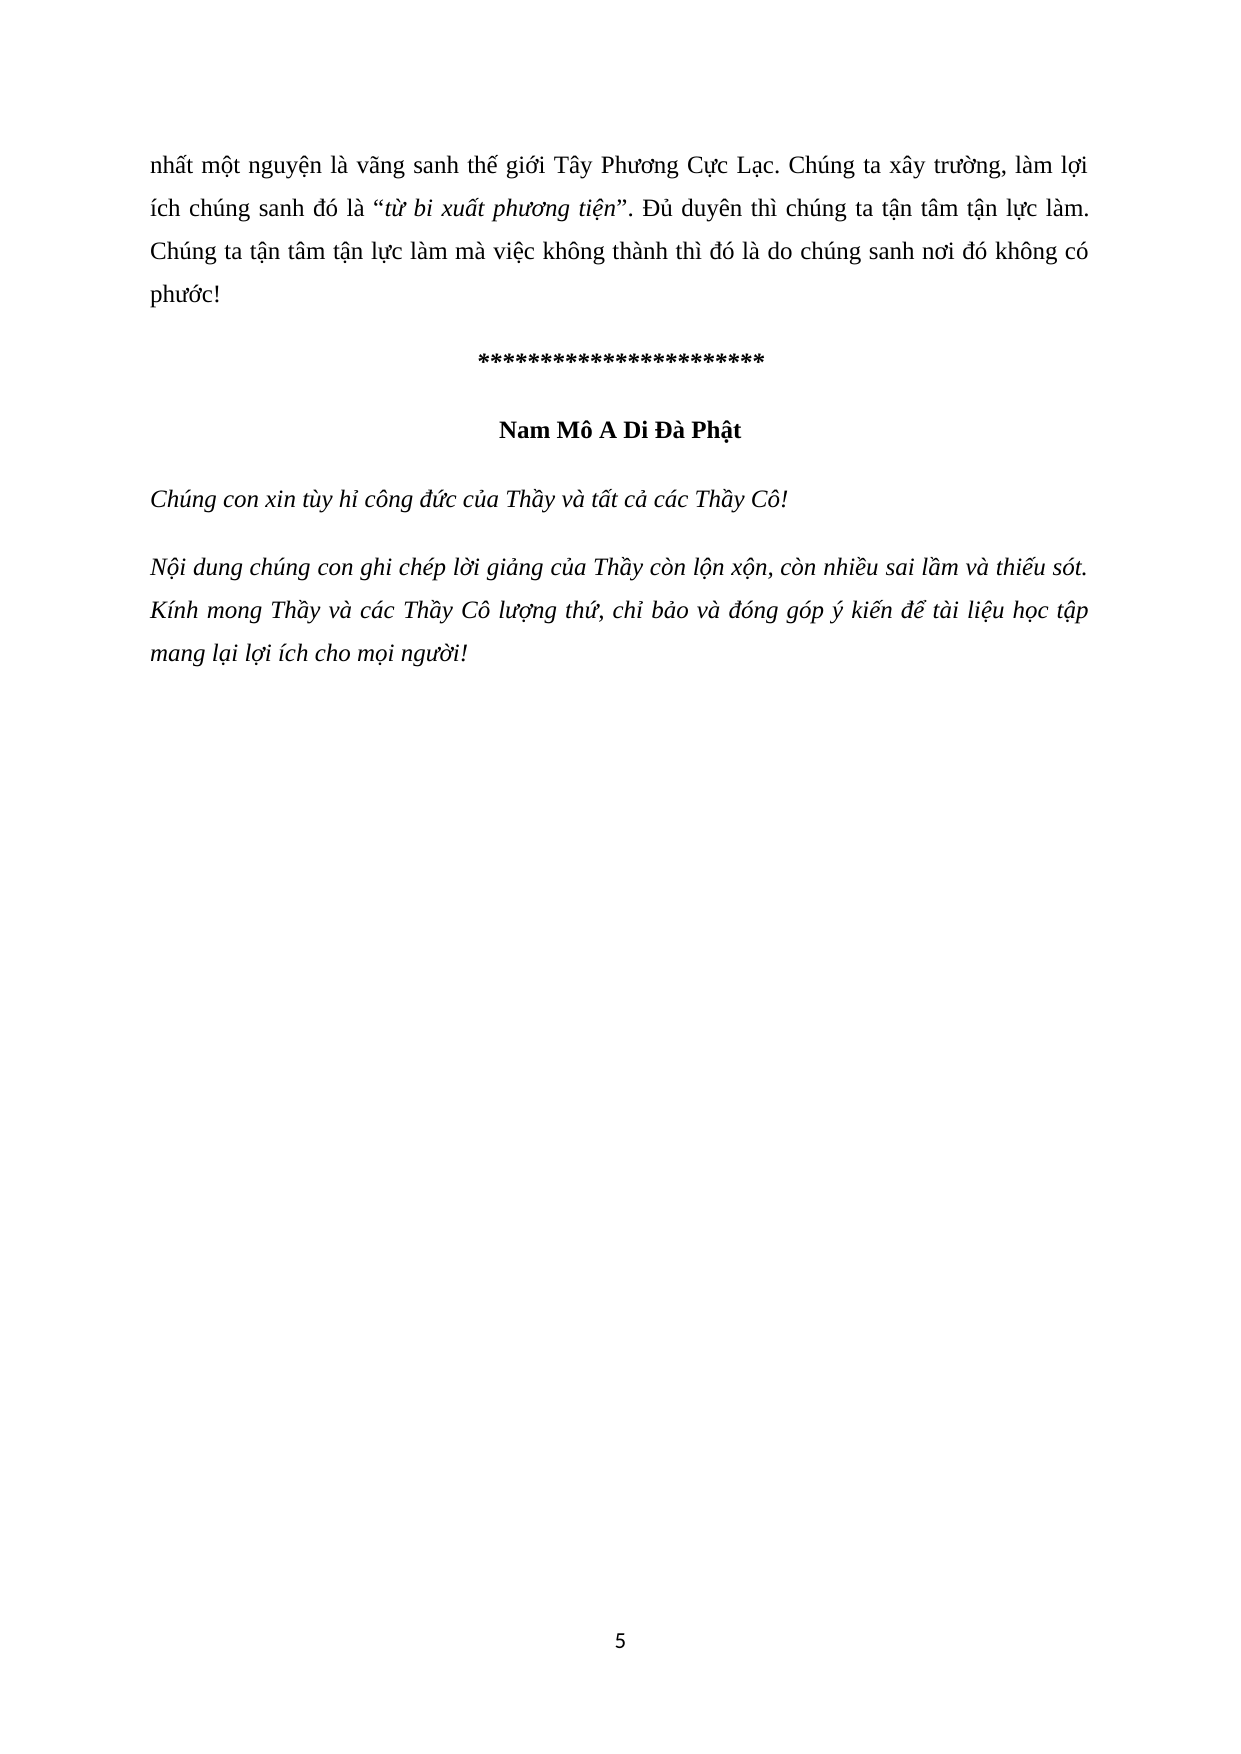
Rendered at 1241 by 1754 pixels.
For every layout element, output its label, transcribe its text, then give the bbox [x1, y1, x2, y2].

text Nội dung chúng con ghi chép lời giảng của Thầy còn lộn xộn, còn nhiều sai lầm và thiếu sót. Kính mong Thầy và các Thầy Cô lượng thứ, chỉ bảo và đóng góp ý kiến để tài liệu học tập mang lại lợi ích cho mọi người! [150, 552, 1090, 667]
text *********************** [150, 347, 1090, 376]
text Chúng con xin tùy hỉ công đức của Thầy và tất cả các Thầy Cô! [150, 484, 1090, 512]
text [150, 150, 1090, 308]
text Nam Mô A Di Đà Phật [150, 416, 1090, 444]
